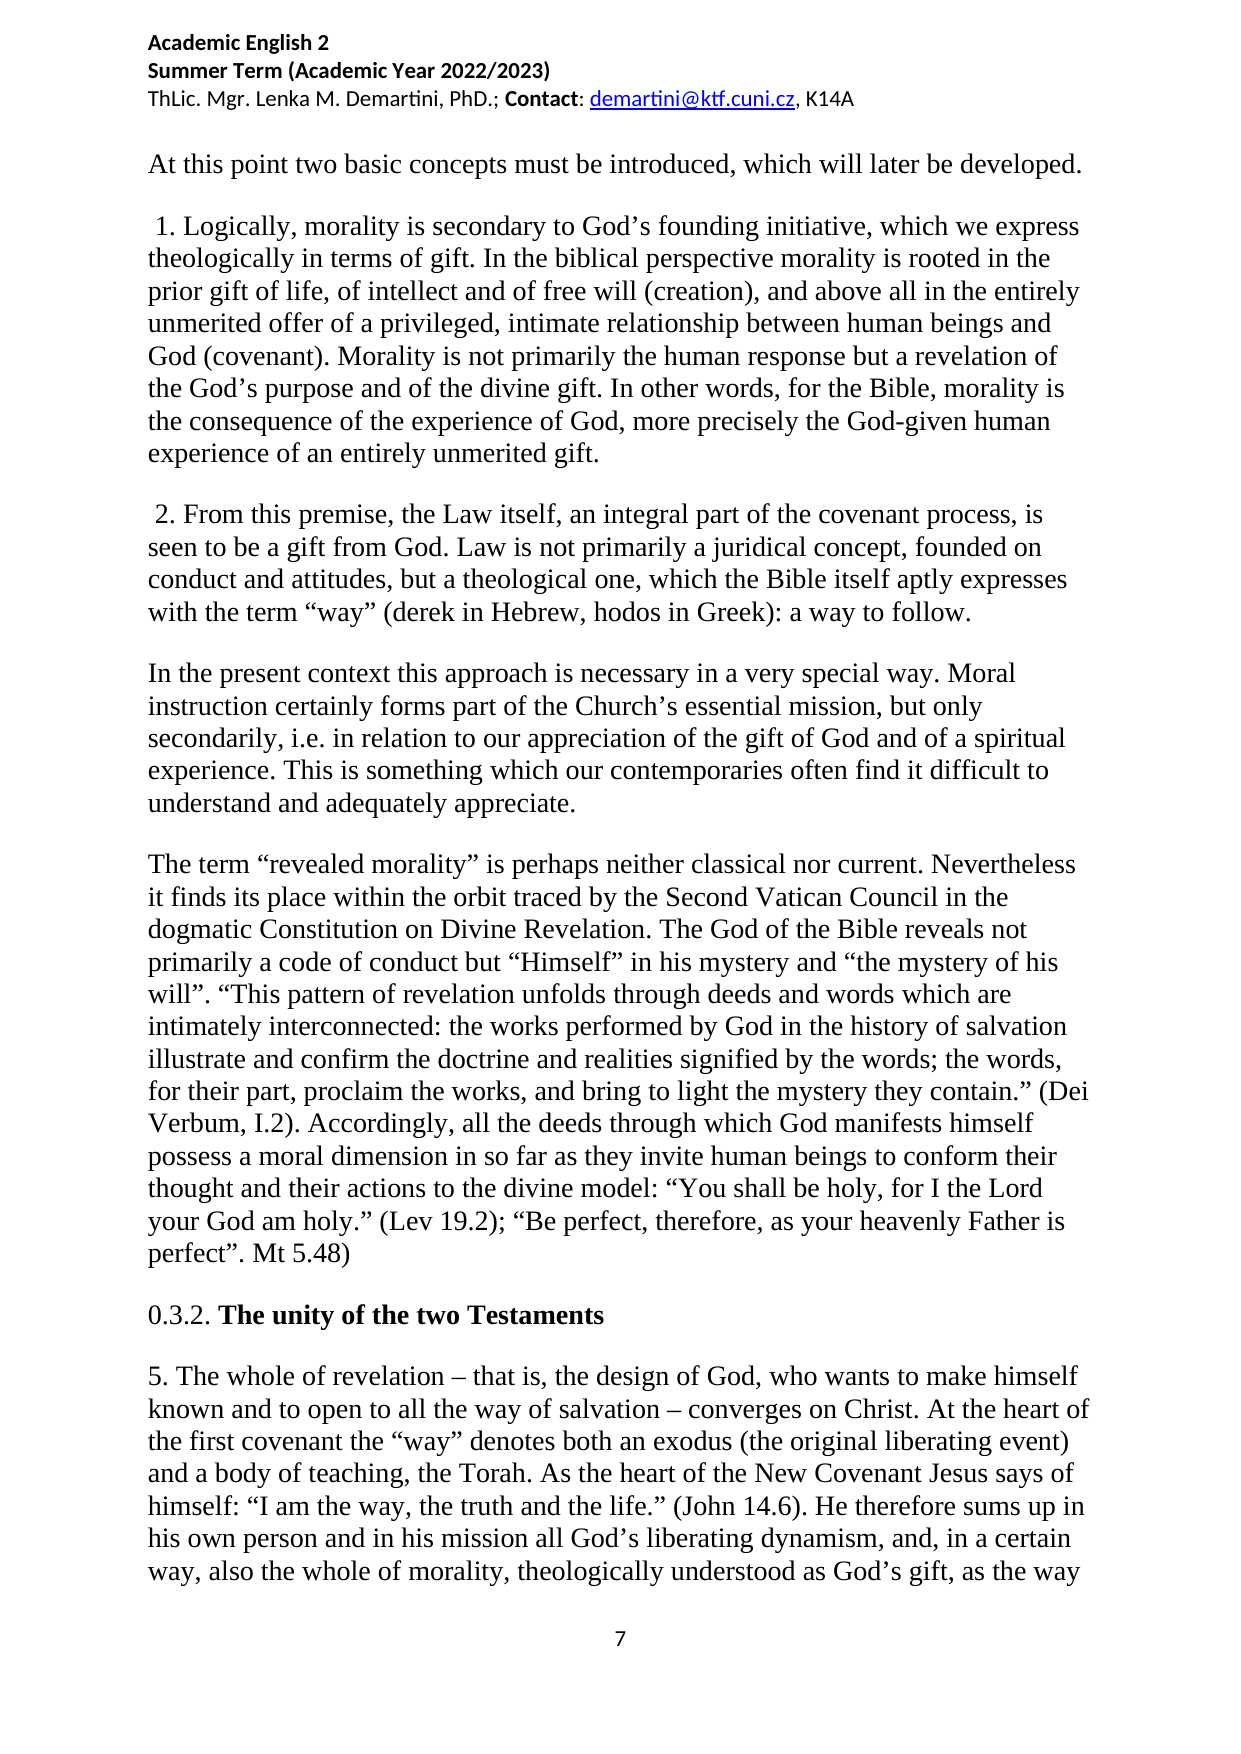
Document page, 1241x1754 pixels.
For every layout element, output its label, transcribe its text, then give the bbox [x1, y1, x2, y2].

text The term “revealed morality” is perhaps neither classical nor current. Nevertheless it finds its place within the orbit traced by the Second Vatican Council in the dogmatic Constitution on Divine Revelation. The God of the Bible reveals not primarily a code of conduct but “Himself” in his mystery and “the mystery of his will”. “This pattern of revelation unfolds through deeds and words which are intimately interconnected: the works performed by God in the history of salvation illustrate and confirm the doctrine and realities signified by the words; the words, for their part, proclaim the works, and bring to light the mystery they contain.” (Dei Verbum, I.2). Accordingly, all the deeds through which God manifests himself possess a moral dimension in so far as they invite human beings to conform their thought and their actions to the divine model: “You shall be holy, for I the Lord your God am holy.” (Lev 19.2); “Be perfect, therefore, as your heavenly Father is perfect”. Mt 5.48) [148, 847, 1093, 1268]
text 1. Logically, morality is secondary to God’s founding initiative, which we express theologically in terms of gift. In the biblical perspective morality is rooted in the prior gift of life, of intellect and of free will (creation), and above all in the entirely unmerited offer of a privileged, intimate relationship between human beings and God (covenant). Morality is not primarily the human response but a revelation of the God’s purpose and of the divine gift. In other words, for the Bible, morality is the consequence of the experience of God, more precisely the God-given human experience of an entirely unmerited gift. [148, 209, 1093, 468]
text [148, 1359, 1093, 1586]
text At this point two basic concepts must be introduced, which will later be developed. [148, 148, 1093, 180]
text In the present context this approach is necessary in a very special way. Moral instruction certainly forms part of the Church’s essential mission, but only secondarily, i.e. in relation to our appreciation of the gift of God and of a spiritual experience. This is something which our contemporaries often find it difficult to understand and adequately appreciate. [148, 656, 1093, 818]
text 2. From this premise, the Law itself, an integral part of the covenant process, is seen to be a gift from God. Law is not primarily a juridical concept, founded on conduct and attitudes, but a theological one, which the Bible itself aptly expresses with the term “way” (derek in Hebrew, hodos in Greek): a way to follow. [148, 497, 1093, 627]
text 0.3.2. The unity of the two Testaments [148, 1298, 1093, 1330]
